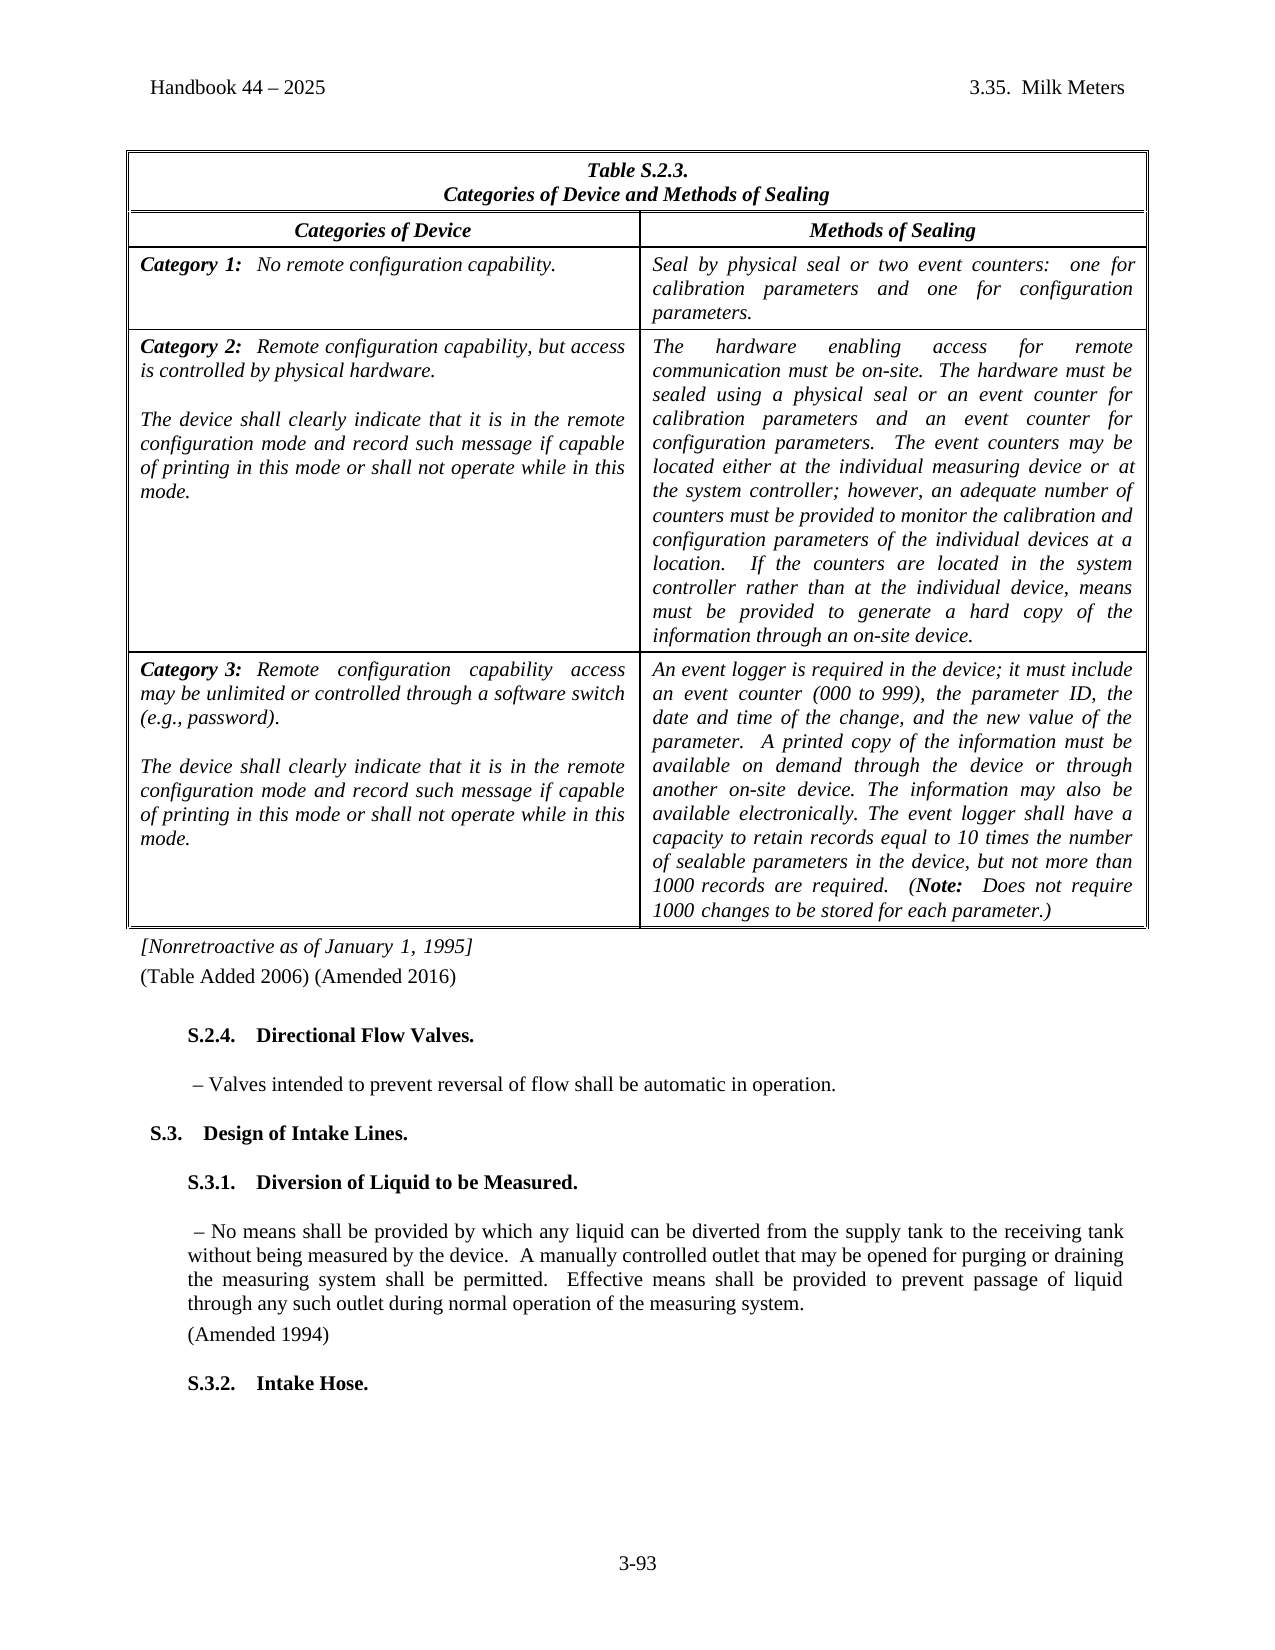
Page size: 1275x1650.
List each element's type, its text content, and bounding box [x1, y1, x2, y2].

text – No means shall be provided by which any liquid can be diverted from the supply tank to the receiving tank without being measured by the device. A manually controlled outlet that may be opened for purging or draining the measuring system shall be permitted. Effective means shall be provided to prevent passage of liquid through any such outlet during normal operation of the measuring system. [187, 1219, 1125, 1315]
subtitle S.3.2. Intake Hose. [187, 1371, 1125, 1395]
table_cell Categories of Device [128, 210, 639, 246]
subtitle S.3.1. Diversion of Liquid to be Measured. [187, 1170, 1125, 1194]
subtitle S.2.4. Directional Flow Valves. [187, 1023, 1125, 1047]
table_cell Category 2: Remote configuration capability, but access is controlled by physical hardware. The device shall clearly indicate that it is in the remote configuration mode and record such message if capable of printing in this mode or shall not operate while in this mode. [129, 330, 639, 651]
text (Amended 1994) [187, 1322, 1125, 1346]
table_cell The hardware enabling access for remote communication must be on-site. The hardware must be sealed using a physical seal or an event counter for calibration parameters and an event counter for configuration parameters. The event counters may be located either at the individual measuring device or at the system controller; however, an adequate number of counters must be provided to monitor the calibration and configuration parameters of the individual devices at a location. If the counters are located in the system controller rather than at the individual device, means must be provided to generate a hard copy of the information through an on-site device. [641, 330, 1146, 651]
table_header Table S.2.3. Categories of Device and Methods of Sealing [129, 153, 1146, 210]
table_cell Category 1: No remote configuration capability. [129, 248, 639, 328]
table_cell [Nonretroactive as of January 1, 1995] (Table Added 2006) (Amended 2016) [128, 926, 1147, 1023]
subtitle S.3. Design of Intake Lines. [150, 1121, 1125, 1145]
table_cell Category 3: Remote configuration capability access may be unlimited or controlled through a software switch (e.g., password). The device shall clearly indicate that it is in the remote configuration mode and record such message if capable of printing in this mode or shall not operate while in this mode. [129, 653, 639, 926]
text – Valves intended to prevent reversal of flow shall be automatic in operation. [187, 1072, 1125, 1096]
table_cell An event logger is required in the device; it must include an event counter (000 to 999), the parameter ID, the date and time of the change, and the new value of the parameter. A printed copy of the information must be available on demand through the device or through another on-site device. The information may also be available electronically. The event logger shall have a capacity to retain records equal to 10 times the number of sealable parameters in the device, but not more than 1000 records are required. (Note: Does not require 1000 changes to be stored for each parameter.) [641, 653, 1146, 926]
table_cell Methods of Sealing [641, 210, 1147, 246]
table_cell Seal by physical seal or two event counters: one for calibration parameters and one for configuration parameters. [641, 248, 1146, 328]
